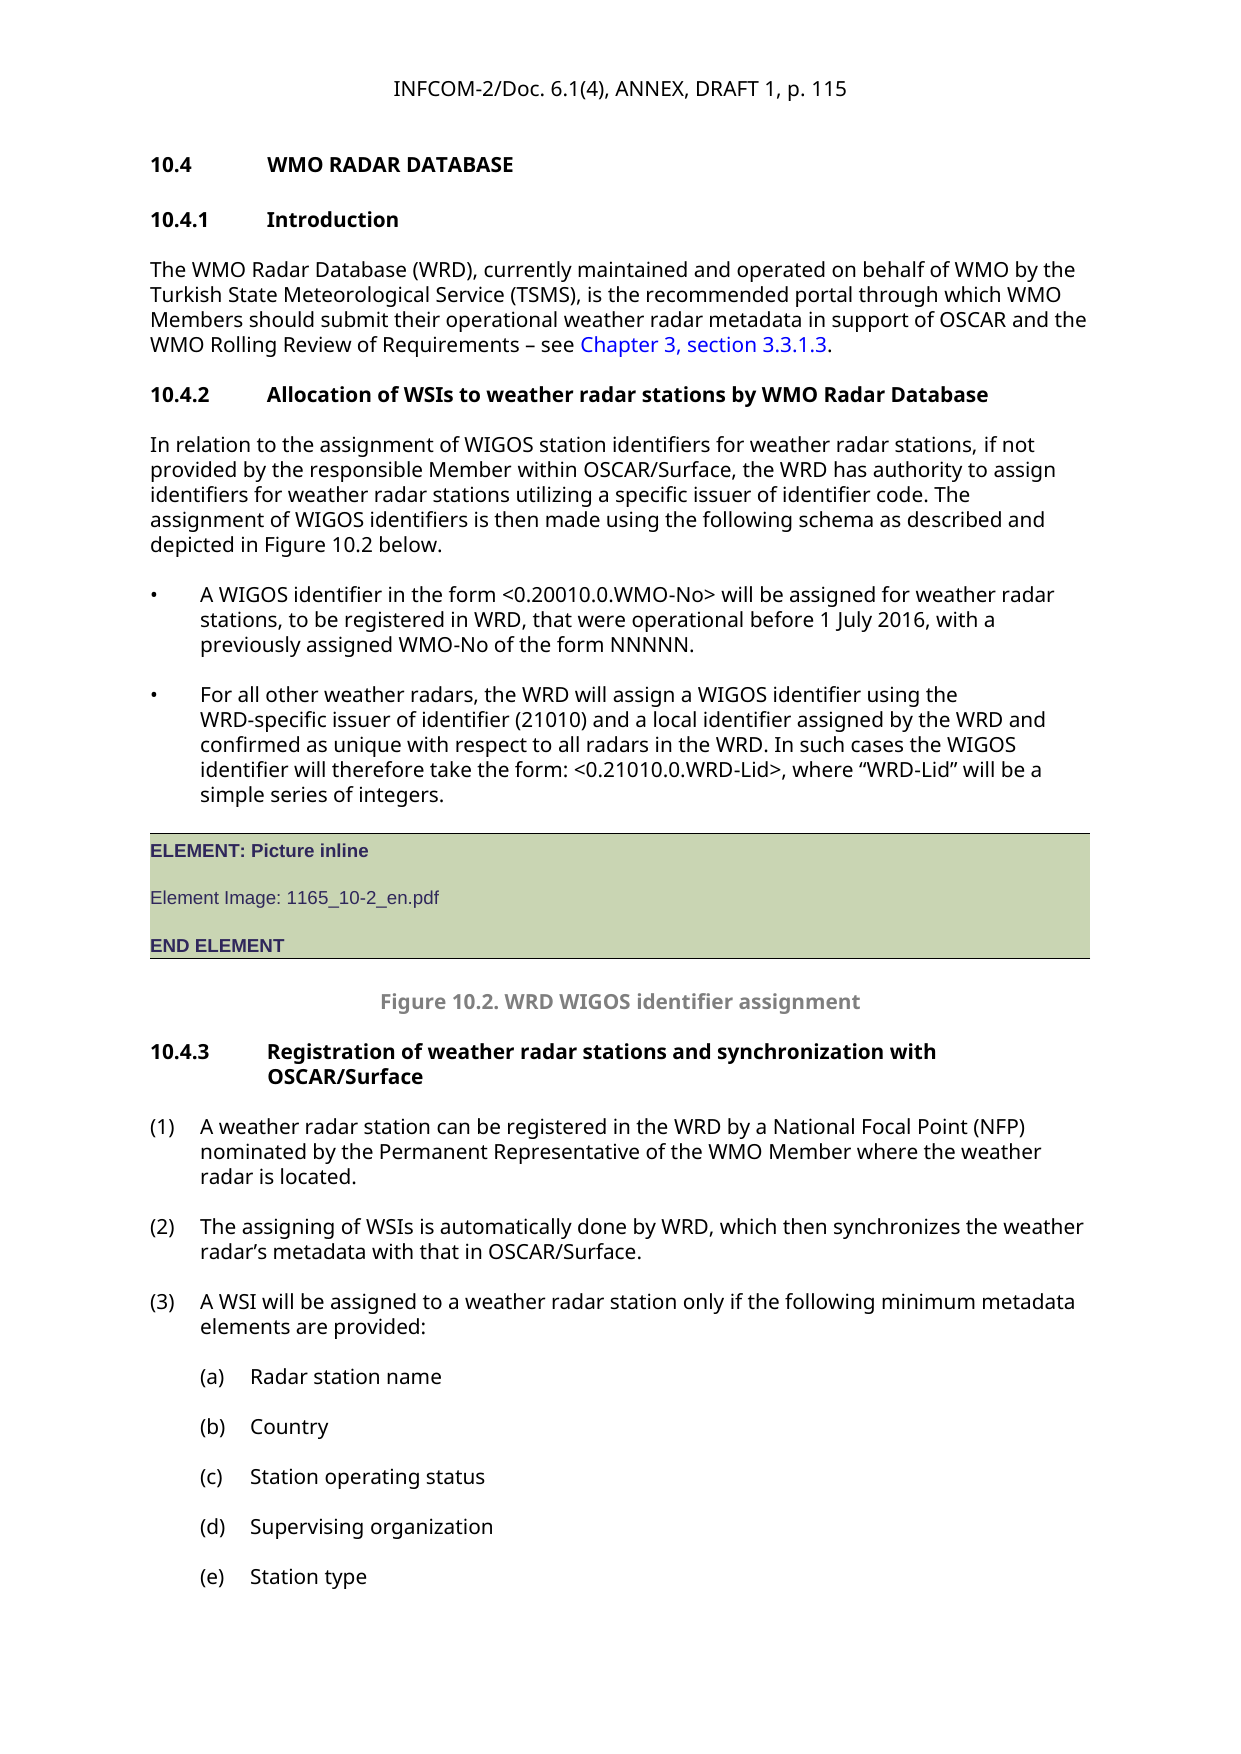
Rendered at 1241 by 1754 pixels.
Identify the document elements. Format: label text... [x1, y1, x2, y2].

subtitle 10.4.3 Registration of weather radar stations and synchronization with OSCAR/Surface [150, 1039, 1090, 1089]
text (c) Station operating status [200, 1464, 1090, 1489]
subtitle 10.4 WMO Radar Database [150, 150, 1090, 178]
text • For all other weather radars, the WRD will assign a WIGOS identifier using the WRD-specific issuer of identifier (21010) and a local identifier assigned by the WRD and confirmed as unique with respect to all radars in the WRD. In such cases the WIGOS identifier will therefore take the form: <0.21010.0.WRD-Lid>, where “WRD-Lid” will be a simple series of integers. [150, 683, 1090, 808]
text (d) Supervising organization [200, 1514, 1090, 1539]
text • A WIGOS identifier in the form <0.20010.0.WMO-No> will be assigned for weather radar stations, to be registered in WRD, that were operational before 1 July 2016, with a previously assigned WMO-No of the form NNNNN. [150, 583, 1090, 658]
subtitle 10.4.2 Allocation of WSIs to weather radar stations by WMO Radar Database [150, 383, 1090, 408]
text (2) The assigning of WSIs is automatically done by WRD, which then synchronizes the weather radar’s metadata with that in OSCAR/Surface. [150, 1214, 1090, 1264]
text In relation to the assignment of WIGOS station identifiers for weather radar stations, if not provided by the responsible Member within OSCAR/Surface, the WRD has authority to assign identifiers for weather radar stations utilizing a specific issuer of identifier code. The assignment of WIGOS identifiers is then made using the following schema as described and depicted in Figure 10.2 below. [150, 433, 1090, 558]
subtitle 10.4.1 Introduction [150, 208, 1090, 233]
text (e) Station type [200, 1564, 1090, 1589]
text Figure 10.2. WRD WIGOS identifier assignment [150, 989, 1090, 1014]
text (b) Country [200, 1414, 1090, 1439]
text The WMO Radar Database (WRD), currently maintained and operated on behalf of WMO by the Turkish State Meteorological Service (TSMS), is the recommended portal through which WMO Members should submit their operational weather radar metadata in support of OSCAR and the WMO Rolling Review of Requirements – see Chapter 3, section 3.3.1.3. [150, 258, 1090, 358]
text (1) A weather radar station can be registered in the WRD by a National Focal Point (NFP) nominated by the Permanent Representative of the WMO Member where the weather radar is located. [150, 1114, 1090, 1189]
text (3) A WSI will be assigned to a weather radar station only if the following minimum metadata elements are provided: [150, 1289, 1090, 1339]
text (a) Radar station name [200, 1364, 1090, 1389]
